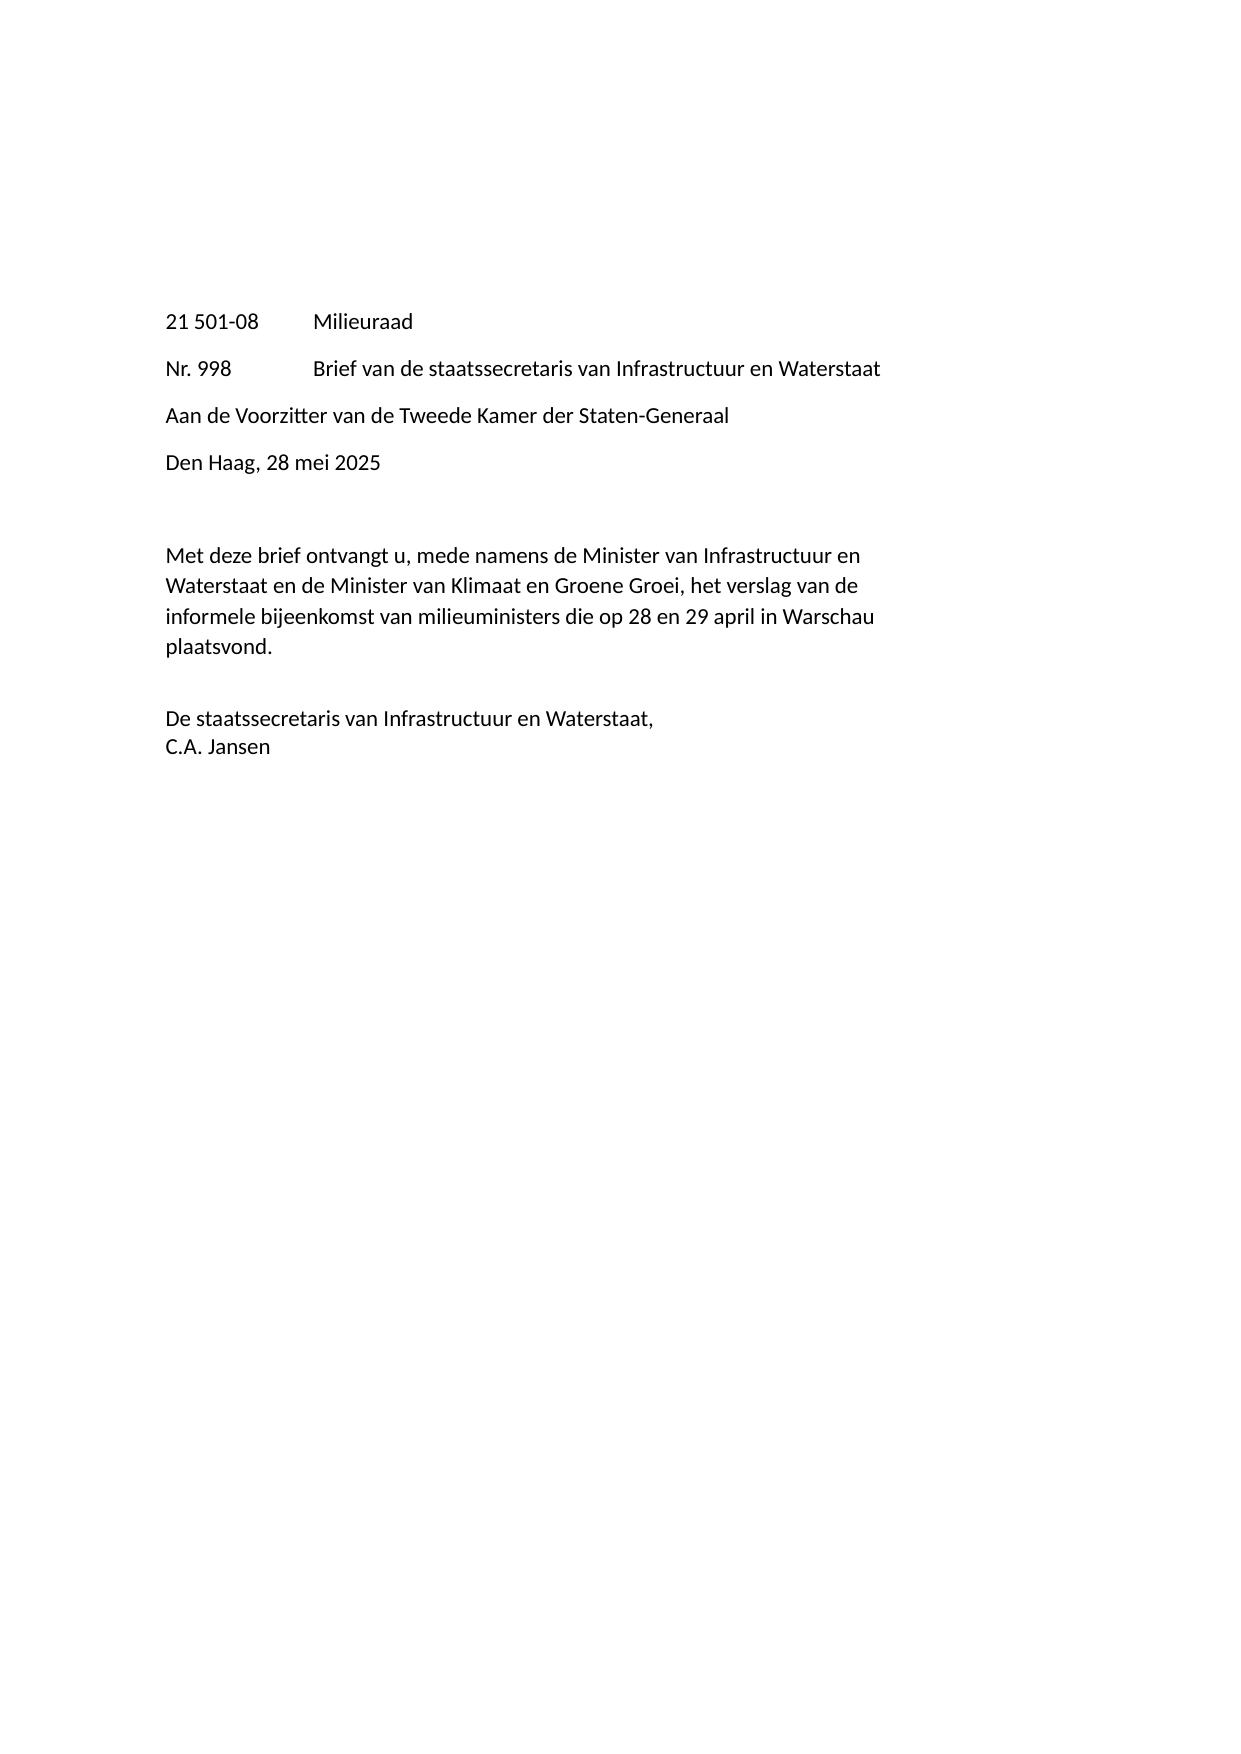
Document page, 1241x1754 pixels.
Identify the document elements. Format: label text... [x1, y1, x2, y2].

text Nr. 998 Brief van de staatssecretaris van Infrastructuur en Waterstaat [165, 354, 951, 382]
text Met deze brief ontvangt u, mede namens de Minister van Infrastructuur en Waterstaat en de Minister van Klimaat en Groene Groei, het verslag van de informele bijeenkomst van milieuministers die op 28 en 29 april in Warschau plaatsvond. [165, 541, 951, 660]
text Den Haag, 28 mei 2025 [165, 448, 951, 476]
text De staatssecretaris van Infrastructuur en Waterstaat, [165, 704, 951, 732]
text Aan de Voorzitter van de Tweede Kamer der Staten-Generaal [165, 401, 951, 429]
text 21 501-08 Milieuraad [165, 307, 951, 335]
text C.A. Jansen [165, 732, 951, 760]
